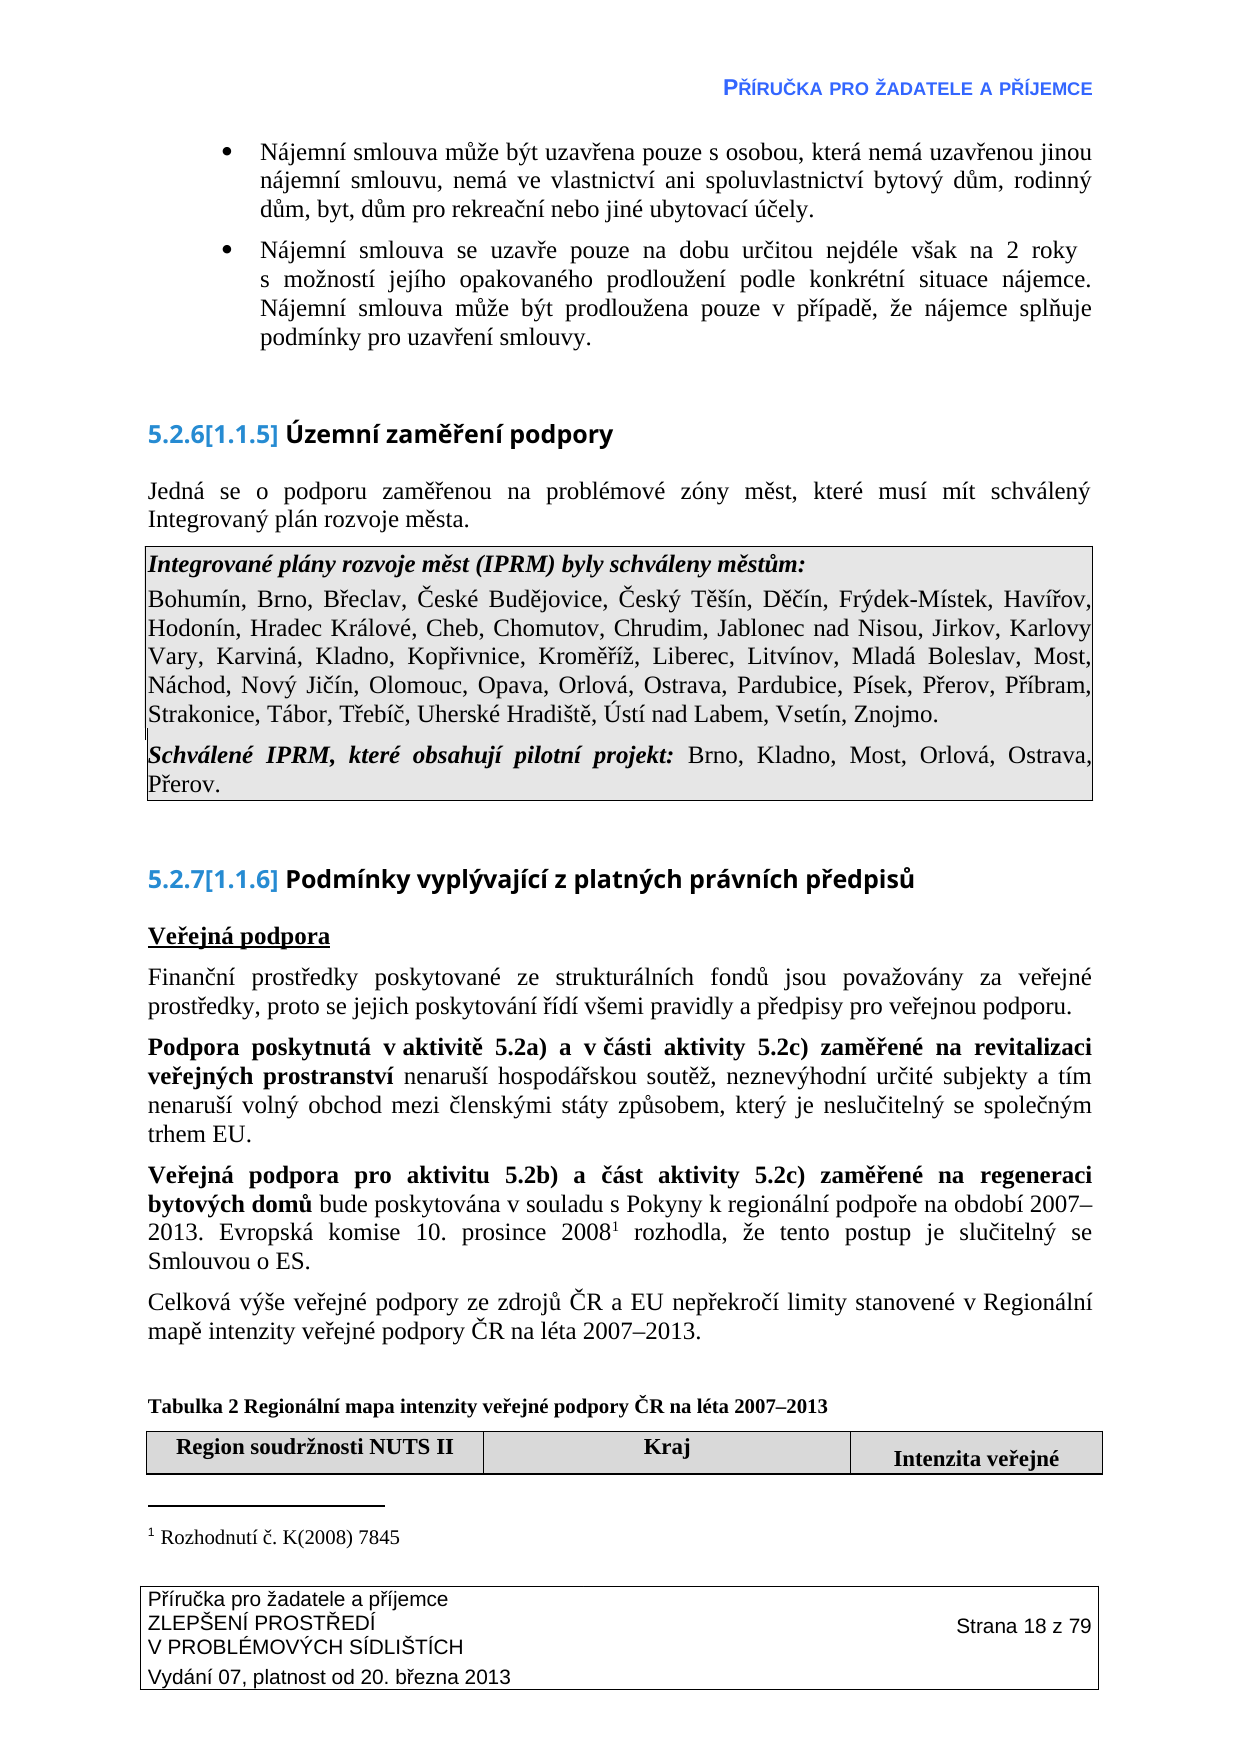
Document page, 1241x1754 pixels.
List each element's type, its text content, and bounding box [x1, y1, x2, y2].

text Veřejná podpora [148, 921, 1092, 950]
text Veřejná podpora pro aktivitu 5.2b) a část aktivity 5.2c) zaměřené na regeneraci bytových domů bude poskytována v souladu s Pokyny k regionální podpoře na období 2007–2013. Evropská komise 10. prosince 2008 rozhodla, že tento postup je slučitelný se Smlouvou o ES. [148, 1160, 1092, 1275]
text Tabulka 2 Regionální mapa intenzity veřejné podpory ČR na léta 2007–2013 [148, 1394, 1092, 1418]
list Nájemní smlouva se uzavře pouze na dobu určitou nejdéle však na 2 roky s možností jejího opakovaného prodloužení podle konkrétní situace nájemce. Nájemní smlouva může být prodloužena pouze v případě, že nájemce splňuje podmínky pro uzavření smlouvy. [223, 235, 1092, 350]
text Schválené IPRM, které obsahují pilotní projekt: Brno, Kladno, Most, Orlová, Ostrava, Přerov. [148, 737, 1092, 800]
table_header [851, 1432, 1102, 1473]
list Územní zaměření podpory [148, 417, 1092, 451]
list Nájemní smlouva může být uzavřena pouze s osobou, která nemá uzavřenou jinou nájemní smlouvu, nemá ve vlastnictví ani spoluvlastnictví bytový dům, rodinný dům, byt, dům pro rekreační nebo jiné ubytovací účely. [223, 137, 1092, 223]
text Finanční prostředky poskytované ze strukturálních fondů jsou považovány za veřejné prostředky, proto se jejich poskytování řídí všemi pravidly a předpisy pro veřejnou podporu. [148, 962, 1092, 1020]
text Bohumín, Brno, Břeclav, České Budějovice, Český Těšín, Děčín, Frýdek-Místek, Havířov, Hodonín, Hradec Králové, Cheb, Chomutov, Chrudim, Jablonec nad Nisou, Jirkov, Karlovy Vary, Karviná, Kladno, Kopřivnice, Kroměříž, Liberec, Litvínov, Mladá Boleslav, Most, Náchod, Nový Jičín, Olomouc, Opava, Orlová, Ostrava, Pardubice, Písek, Přerov, Příbram, Strakonice, Tábor, Třebíč, Uherské Hradiště, Ústí nad Labem, Vsetín, Znojmo. [146, 581, 1092, 728]
text Integrované plány rozvoje měst (IPRM) byly schváleny městům: [146, 547, 1092, 578]
list Podmínky vyplývající z platných právních předpisů [148, 862, 1092, 896]
text Celková výše veřejné podpory ze zdrojů ČR a EU nepřekročí limity stanovené v Regionální mapě intenzity veřejné podpory ČR na léta 2007–2013. [148, 1287, 1092, 1345]
text Podpora poskytnutá v aktivitě 5.2a) a v části aktivity 5.2c) zaměřené na revitalizaci veřejných prostranství nenaruší hospodářskou soutěž, neznevýhodní určité subjekty a tím nenaruší volný obchod mezi členskými státy způsobem, který je neslučitelný se společným trhem EU. [148, 1032, 1092, 1147]
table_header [147, 1432, 483, 1473]
text Jedná se o podporu zaměřenou na problémové zóny měst, které musí mít schválený Integrovaný plán rozvoje města. [148, 476, 1092, 533]
table_header Kraj [484, 1432, 850, 1473]
